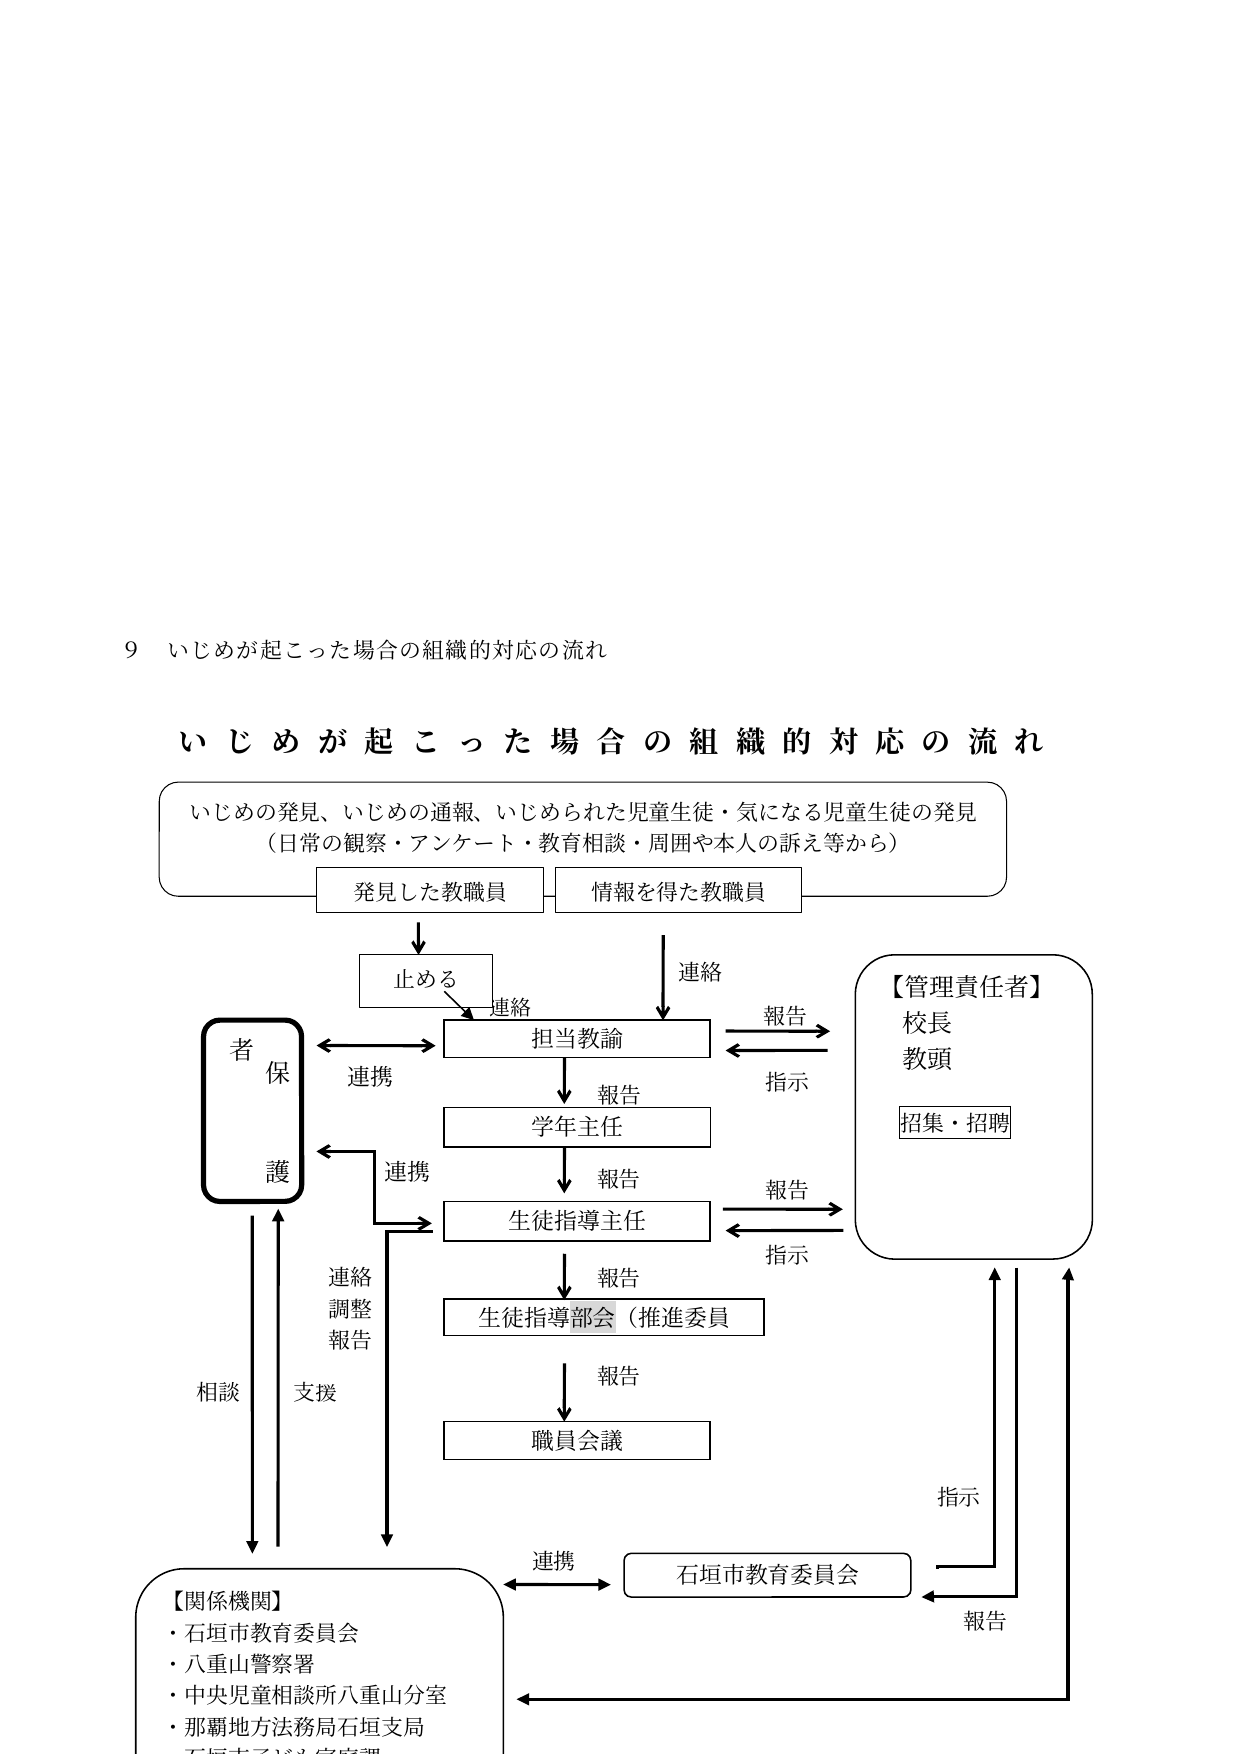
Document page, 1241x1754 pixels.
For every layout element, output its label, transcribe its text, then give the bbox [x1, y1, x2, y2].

text ９ いじめが起こった場合の組織的対応の流れ [121, 618, 1119, 679]
text いじめが起こった場合の組織的対応の流れ [121, 710, 1119, 771]
